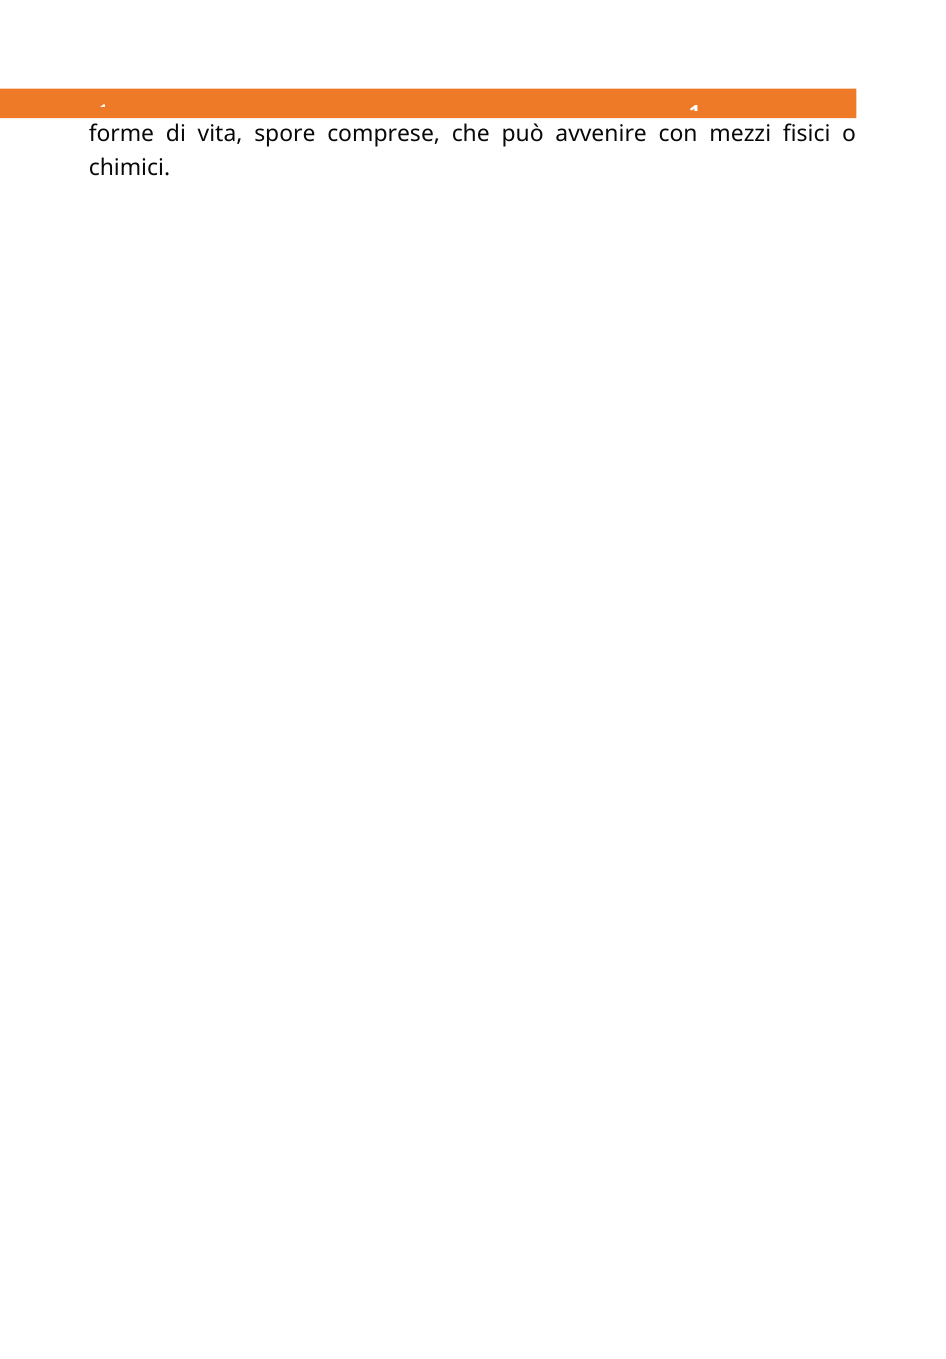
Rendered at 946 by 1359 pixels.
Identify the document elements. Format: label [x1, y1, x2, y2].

text [88, 117, 857, 182]
